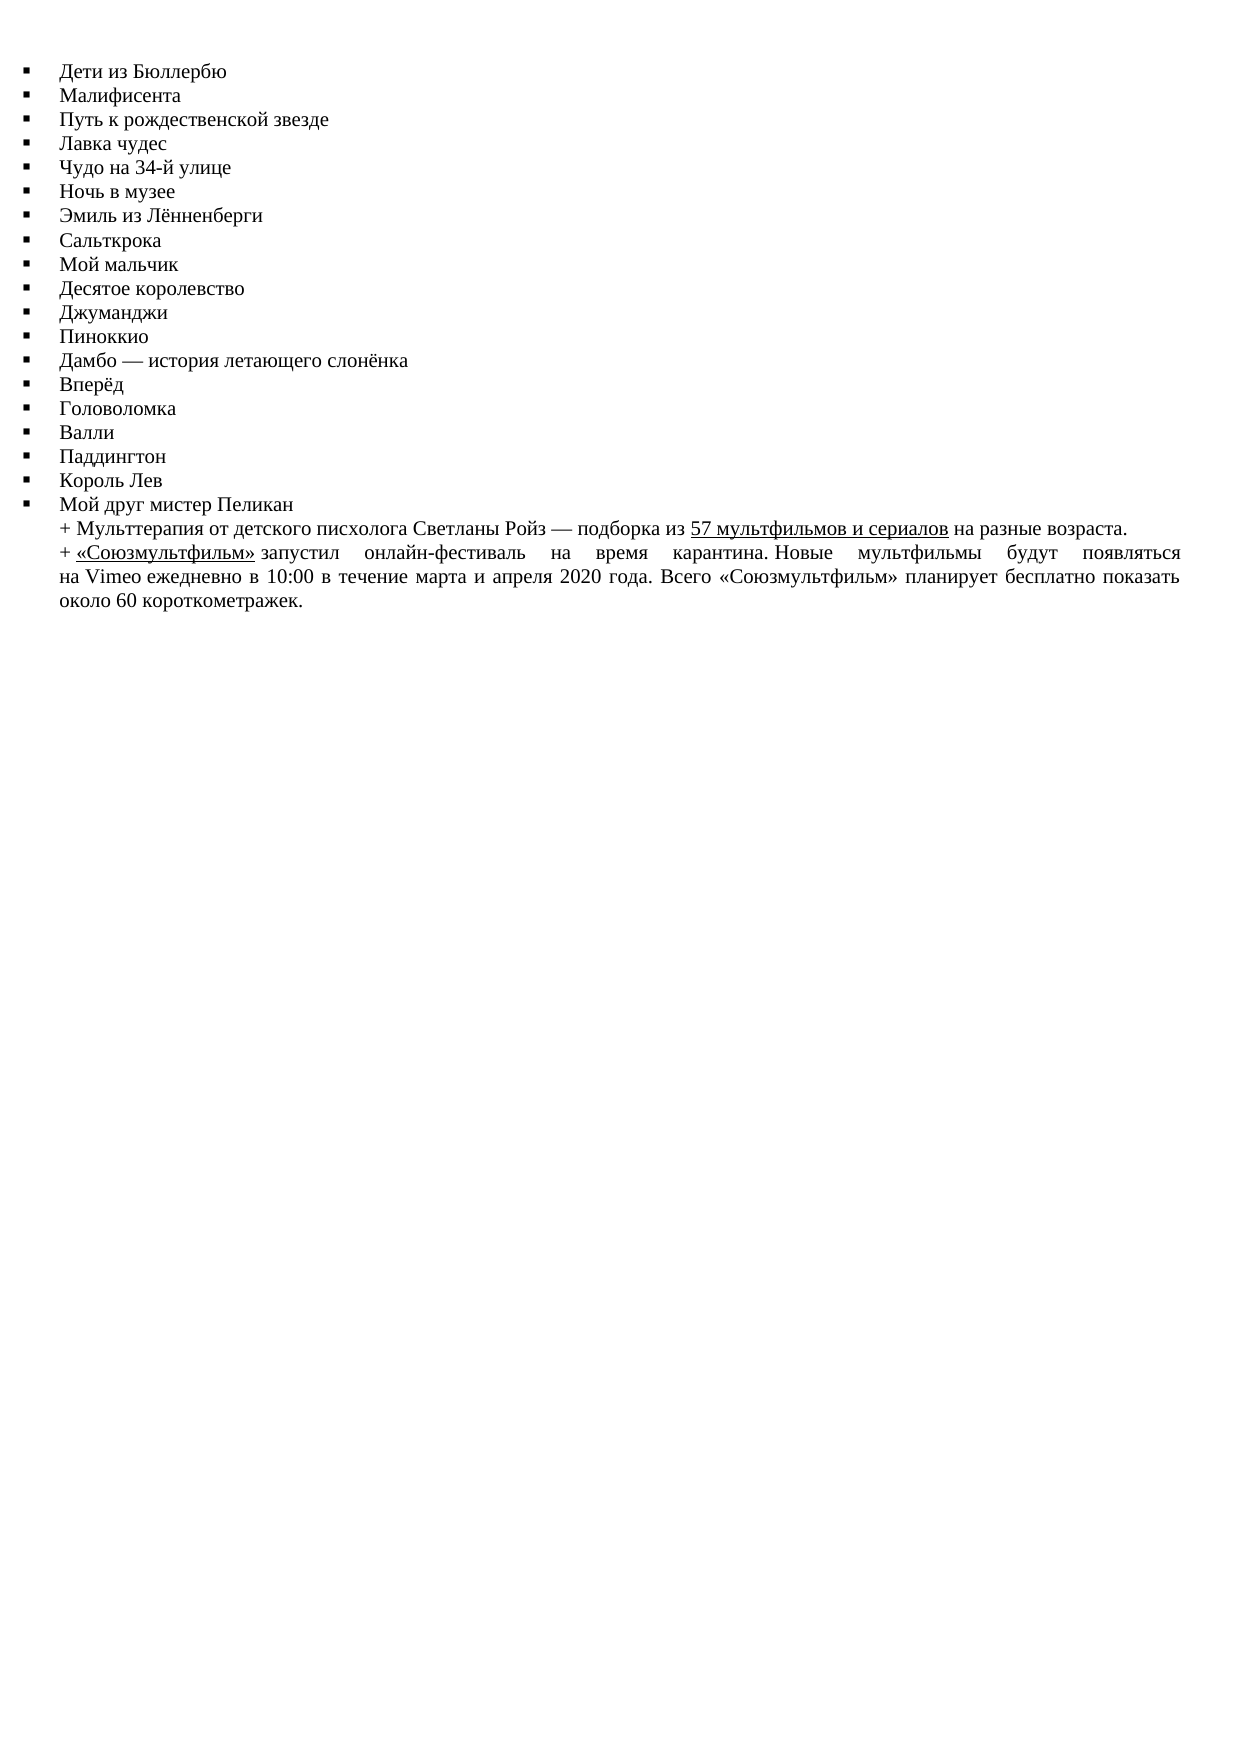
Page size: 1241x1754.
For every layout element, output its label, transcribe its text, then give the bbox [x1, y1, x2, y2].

list Дети из Бюллербю [22, 59, 1181, 83]
text + Мульттерапия от детского писхолога Светланы Ройз — подборка из 57 мультфильмов и сериалов на разные возраста. [59, 516, 1181, 540]
list Путь к рождественской звезде [22, 107, 1181, 131]
list Малифисента [22, 83, 1181, 107]
list Лавка чудес [22, 131, 1181, 155]
list Ночь в музее [22, 179, 1181, 203]
list Паддингтон [22, 444, 1181, 468]
list Десятое королевство [22, 276, 1181, 300]
list Сальткрока [22, 227, 1181, 252]
list Мой мальчик [22, 252, 1181, 276]
list Чудо на 34-й улице [22, 155, 1181, 179]
list Пиноккио [22, 324, 1181, 348]
list Король Лев [22, 468, 1181, 492]
list Мой друг мистер Пеликан [22, 492, 1181, 516]
list Эмиль из Лённенберги [22, 203, 1181, 227]
text + «Союзмультфильм» запустил онлайн-фестиваль на время карантина. Новые мультфильмы будут появляться на Vimeo ежедневно в 10:00 в течение марта и апреля 2020 года. Всего «Союзмультфильм» планирует бесплатно показать около 60 короткометражек. [59, 540, 1181, 612]
list Вперёд [22, 372, 1181, 396]
list Джуманджи [22, 300, 1181, 324]
list Головоломка [22, 396, 1181, 420]
list Валли [22, 420, 1181, 444]
list Дамбо — история летающего слонёнка [22, 348, 1181, 372]
